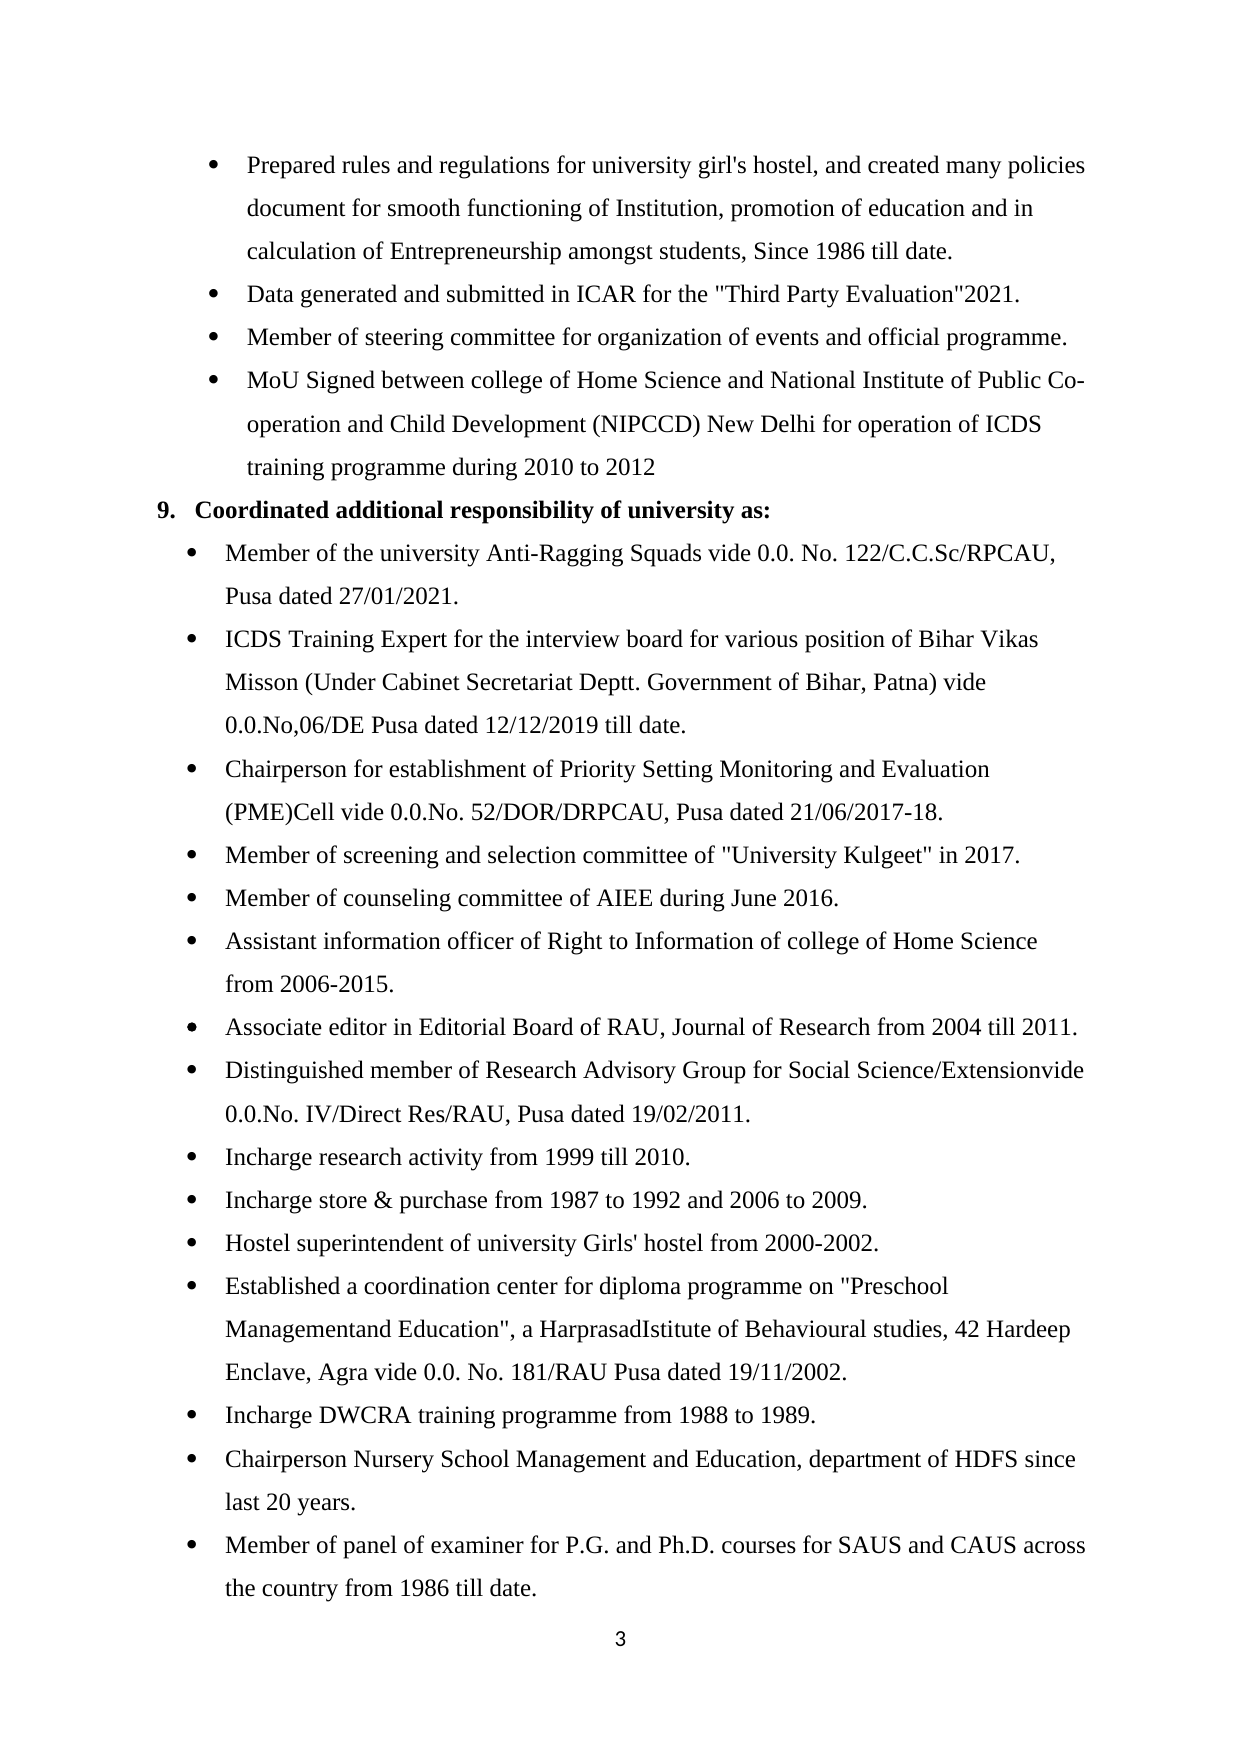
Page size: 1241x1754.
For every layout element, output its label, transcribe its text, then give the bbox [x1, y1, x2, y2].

list MoU Signed between college of Home Science and National Institute of Public Co-operation and Child Development (NIPCCD) New Delhi for operation of ICDS training programme during 2010 to 2012 [209, 366, 1090, 481]
list Incharge DWCRA training programme from 1988 to 1989. [187, 1401, 1090, 1429]
list Member of the university Anti-Ragging Squads vide 0.0. No. 122/C.C.Sc/RPCAU, Pusa dated 27/01/2021. [187, 538, 1090, 610]
list Associate editor in Editorial Board of RAU, Journal of Research from 2004 till 2011. [187, 1012, 1090, 1041]
list Member of counseling committee of AIEE during June 2016. [187, 883, 1090, 912]
list Prepared rules and regulations for university girl's hostel, and created many policies document for smooth functioning of Institution, promotion of education and in calculation of Entrepreneurship amongst students, Since 1986 till date. [209, 150, 1090, 265]
list Distinguished member of Research Advisory Group for Social Science/Extensionvide 0.0.No. IV/Direct Res/RAU, Pusa dated 19/02/2011. [187, 1056, 1090, 1127]
list Chairperson for establishment of Priority Setting Monitoring and Evaluation (PME)Cell vide 0.0.No. 52/DOR/DRPCAU, Pusa dated 21/06/2017-18. [187, 754, 1090, 826]
list Established a coordination center for diploma programme on "Preschool Managementand Education", a HarprasadIstitute of Behavioural studies, 42 Hardeep Enclave, Agra vide 0.0. No. 181/RAU Pusa dated 19/11/2002. [187, 1271, 1090, 1386]
list Chairperson Nursery School Management and Education, department of HDFS since last 20 years. [187, 1444, 1090, 1516]
list Incharge store & purchase from 1987 to 1992 and 2006 to 2009. [187, 1185, 1090, 1214]
list Assistant information officer of Right to Information of college of Home Science from 2006-2015. [187, 926, 1090, 998]
list Incharge research activity from 1999 till 2010. [187, 1142, 1090, 1171]
list Coordinated additional responsibility of university as: [157, 495, 1090, 524]
list Member of panel of examiner for P.G. and Ph.D. courses for SAUS and CAUS across the country from 1986 till date. [187, 1530, 1090, 1602]
list Member of steering committee for organization of events and official programme. [209, 322, 1090, 351]
list Member of screening and selection committee of "University Kulgeet" in 2017. [187, 840, 1090, 869]
list Hostel superintendent of university Girls' hostel from 2000-2002. [187, 1228, 1090, 1257]
list ICDS Training Expert for the interview board for various position of Bihar Vikas Misson (Under Cabinet Secretariat Deptt. Government of Bihar, Patna) vide 0.0.No,06/DE Pusa dated 12/12/2019 till date. [187, 624, 1090, 739]
list Data generated and submitted in ICAR for the "Third Party Evaluation"2021. [209, 279, 1090, 308]
